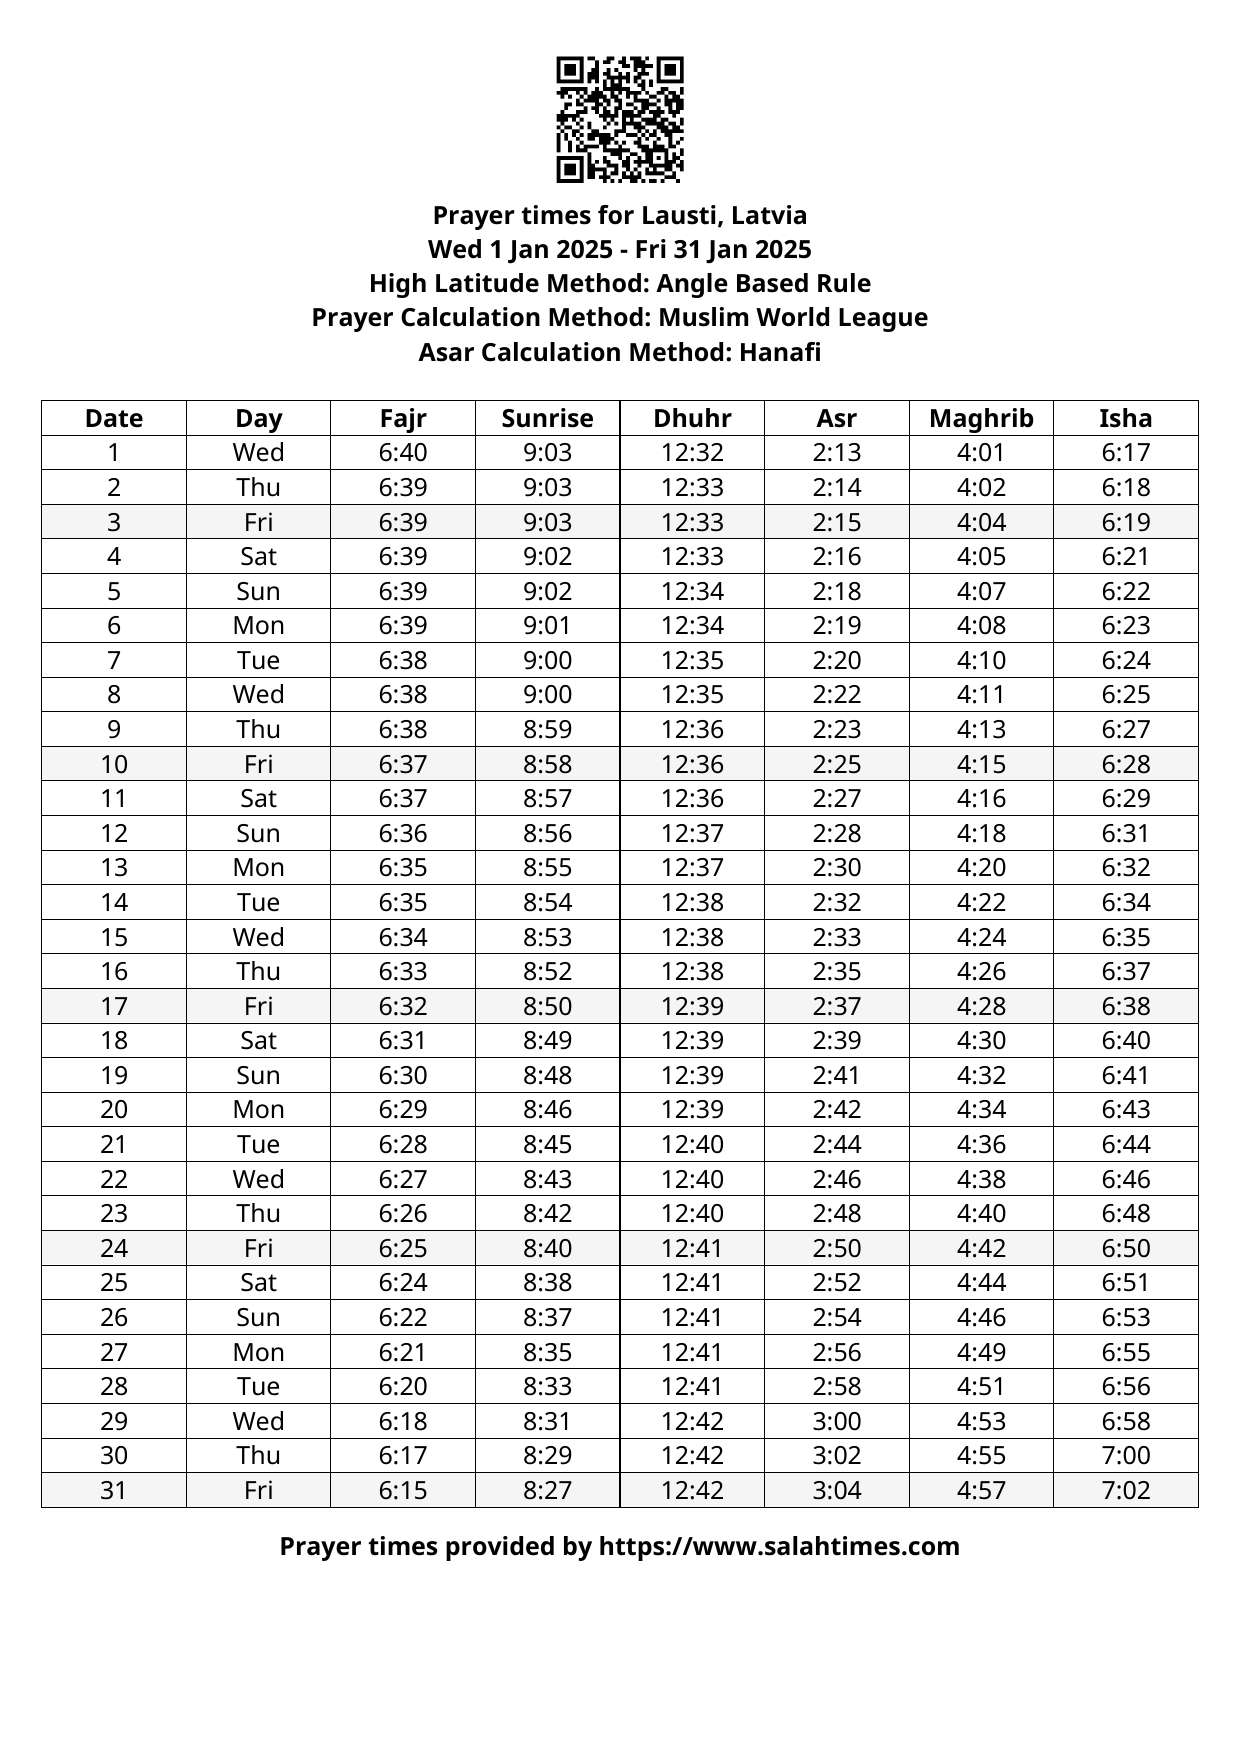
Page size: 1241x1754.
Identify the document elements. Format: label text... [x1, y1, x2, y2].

table_cell 6:15 [331, 1473, 475, 1507]
table_cell 12:34 [621, 574, 764, 607]
table_cell 6:34 [1054, 885, 1198, 919]
table_header Maghrib [910, 401, 1053, 434]
table_cell 6:48 [1054, 1196, 1198, 1230]
table_cell 6:27 [331, 1162, 475, 1195]
table_cell 6:19 [1054, 505, 1198, 538]
table_cell Sat [187, 781, 330, 815]
table_cell 4:13 [910, 712, 1053, 746]
table_cell 18 [42, 1024, 186, 1057]
table_cell Tue [187, 1127, 330, 1161]
table_cell 6:26 [331, 1196, 475, 1230]
table_cell 4:26 [910, 954, 1053, 988]
table_cell 6:43 [1054, 1093, 1198, 1126]
table_cell 6:40 [331, 436, 475, 469]
table_cell 12:33 [621, 470, 764, 504]
table_cell 12:37 [621, 851, 764, 884]
table_cell Sat [187, 1266, 330, 1299]
table_cell 10 [42, 747, 186, 780]
table_cell 2:30 [765, 851, 909, 884]
table_cell 12 [42, 816, 186, 849]
table_cell 4:44 [910, 1266, 1053, 1299]
table_cell 4:18 [910, 816, 1053, 849]
table_cell 8:56 [476, 816, 619, 849]
text Asar Calculation Method: Hanafi [42, 334, 1198, 368]
table_cell 8:27 [476, 1473, 619, 1507]
table_cell 30 [42, 1439, 186, 1472]
table_header Dhuhr [621, 401, 764, 434]
table_cell 6:17 [331, 1439, 475, 1472]
table_cell 4:36 [910, 1127, 1053, 1161]
table_cell 15 [42, 920, 186, 953]
table_cell 4:11 [910, 678, 1053, 711]
table_cell 6:35 [331, 851, 475, 884]
table_cell 6:29 [1054, 781, 1198, 815]
table_cell Sat [187, 1024, 330, 1057]
table_cell 12:40 [621, 1127, 764, 1161]
table_cell Wed [187, 920, 330, 953]
table_cell Thu [187, 1196, 330, 1230]
table_cell 12:38 [621, 920, 764, 953]
table_cell 12:41 [621, 1335, 764, 1368]
table_cell 6:23 [1054, 609, 1198, 642]
table_cell 8:40 [476, 1231, 619, 1264]
table_cell Tue [187, 1369, 330, 1403]
table_cell 12:38 [621, 885, 764, 919]
table_cell 2:33 [765, 920, 909, 953]
table_cell 2:37 [765, 989, 909, 1022]
table_cell 2:58 [765, 1369, 909, 1403]
table_cell 2:28 [765, 816, 909, 849]
table_cell 7:00 [1054, 1439, 1198, 1472]
table_cell 2 [42, 470, 186, 504]
table_cell 6:38 [331, 712, 475, 746]
table_cell 8:45 [476, 1127, 619, 1161]
table_cell 12:39 [621, 1024, 764, 1057]
table_cell 6:18 [331, 1404, 475, 1437]
table_cell 9:03 [476, 505, 619, 538]
table_cell 4:57 [910, 1473, 1053, 1507]
table_cell 6:34 [331, 920, 475, 953]
table_cell 8:43 [476, 1162, 619, 1195]
table_cell Sat [187, 539, 330, 573]
table_cell 6:39 [331, 609, 475, 642]
table_cell 2:13 [765, 436, 909, 469]
table_cell 6:24 [1054, 643, 1198, 677]
table_cell 6:37 [331, 747, 475, 780]
table_cell 1 [42, 436, 186, 469]
table_cell 12:41 [621, 1300, 764, 1334]
table_cell 4:16 [910, 781, 1053, 815]
table_cell Mon [187, 1335, 330, 1368]
table_cell 4:22 [910, 885, 1053, 919]
table_cell 9:00 [476, 643, 619, 677]
table_cell 8:33 [476, 1369, 619, 1403]
table_cell 6:33 [331, 954, 475, 988]
table_cell Sun [187, 1300, 330, 1334]
table_cell 14 [42, 885, 186, 919]
table_cell 31 [42, 1473, 186, 1507]
table_cell Sun [187, 1058, 330, 1092]
table_cell 21 [42, 1127, 186, 1161]
table_cell 4:28 [910, 989, 1053, 1022]
table_cell 2:46 [765, 1162, 909, 1195]
table_cell 26 [42, 1300, 186, 1334]
table_cell 6:53 [1054, 1300, 1198, 1334]
table_cell 2:22 [765, 678, 909, 711]
table_cell 8:37 [476, 1300, 619, 1334]
table_cell 12:41 [621, 1369, 764, 1403]
table_cell 23 [42, 1196, 186, 1230]
table_cell Fri [187, 1231, 330, 1264]
table_cell 8:49 [476, 1024, 619, 1057]
table_cell 9:02 [476, 539, 619, 573]
table_cell 6:38 [331, 643, 475, 677]
table_cell 2:52 [765, 1266, 909, 1299]
table_cell 6:28 [1054, 747, 1198, 780]
table_cell 6:22 [331, 1300, 475, 1334]
table_header Sunrise [476, 401, 619, 434]
table_cell 8:57 [476, 781, 619, 815]
table_cell 12:37 [621, 816, 764, 849]
table_cell 2:50 [765, 1231, 909, 1264]
table_cell 6:41 [1054, 1058, 1198, 1092]
table_cell 2:32 [765, 885, 909, 919]
table_cell 2:19 [765, 609, 909, 642]
table_cell Fri [187, 989, 330, 1022]
table_cell 6:37 [1054, 954, 1198, 988]
table_cell Mon [187, 1093, 330, 1126]
table_cell 5 [42, 574, 186, 607]
table_cell 6:18 [1054, 470, 1198, 504]
table_cell 6:50 [1054, 1231, 1198, 1264]
table_cell 2:18 [765, 574, 909, 607]
table_cell Thu [187, 712, 330, 746]
table_cell 12:40 [621, 1162, 764, 1195]
table_cell 6:28 [331, 1127, 475, 1161]
table_cell 6:46 [1054, 1162, 1198, 1195]
table_cell 4:15 [910, 747, 1053, 780]
table_cell 6:30 [331, 1058, 475, 1092]
table_header Asr [765, 401, 909, 434]
table_cell 22 [42, 1162, 186, 1195]
table_cell Mon [187, 851, 330, 884]
table_cell 4:05 [910, 539, 1053, 573]
table_cell 8 [42, 678, 186, 711]
table_cell 29 [42, 1404, 186, 1437]
table_cell 12:42 [621, 1473, 764, 1507]
table_cell 4:46 [910, 1300, 1053, 1334]
table_cell 4:08 [910, 609, 1053, 642]
table_cell 8:59 [476, 712, 619, 746]
table_cell 2:35 [765, 954, 909, 988]
table_cell 8:42 [476, 1196, 619, 1230]
table_cell 3:04 [765, 1473, 909, 1507]
table_cell 12:41 [621, 1231, 764, 1264]
table_cell 6:32 [331, 989, 475, 1022]
table_cell 8:54 [476, 885, 619, 919]
table_cell 7:02 [1054, 1473, 1198, 1507]
table_cell 6:31 [331, 1024, 475, 1057]
table_cell 8:38 [476, 1266, 619, 1299]
table_cell 2:56 [765, 1335, 909, 1368]
table_cell 6 [42, 609, 186, 642]
table_cell 6:39 [331, 574, 475, 607]
table_cell 12:42 [621, 1439, 764, 1472]
table_cell 4:40 [910, 1196, 1053, 1230]
table_cell 6:24 [331, 1266, 475, 1299]
table_header Date [42, 401, 186, 434]
table_cell 8:48 [476, 1058, 619, 1092]
table_cell 12:33 [621, 539, 764, 573]
table_cell 4:20 [910, 851, 1053, 884]
table_cell 9:00 [476, 678, 619, 711]
table_cell 2:48 [765, 1196, 909, 1230]
table_cell 8:52 [476, 954, 619, 988]
table_cell 2:20 [765, 643, 909, 677]
table_cell 8:50 [476, 989, 619, 1022]
table_cell 6:39 [331, 505, 475, 538]
table_cell 7 [42, 643, 186, 677]
table_cell 4:51 [910, 1369, 1053, 1403]
table_cell 4:02 [910, 470, 1053, 504]
table_cell 13 [42, 851, 186, 884]
table_cell 19 [42, 1058, 186, 1092]
table_cell 12:39 [621, 1058, 764, 1092]
table_cell 12:42 [621, 1404, 764, 1437]
table_cell Wed [187, 1162, 330, 1195]
table_cell 6:21 [1054, 539, 1198, 573]
table_cell 4:38 [910, 1162, 1053, 1195]
table_cell 2:15 [765, 505, 909, 538]
table_cell 8:35 [476, 1335, 619, 1368]
text Prayer Calculation Method: Muslim World League [42, 300, 1198, 334]
table_cell 6:40 [1054, 1024, 1198, 1057]
table_cell 4:53 [910, 1404, 1053, 1437]
table_header Day [187, 401, 330, 434]
table_cell 4:10 [910, 643, 1053, 677]
table_cell 12:35 [621, 643, 764, 677]
table_cell 6:29 [331, 1093, 475, 1126]
table_cell 8:53 [476, 920, 619, 953]
table_cell Wed [187, 678, 330, 711]
table_cell 6:56 [1054, 1369, 1198, 1403]
text Wed 1 Jan 2025 - Fri 31 Jan 2025 [42, 232, 1198, 266]
table_cell 6:17 [1054, 436, 1198, 469]
table_cell 8:55 [476, 851, 619, 884]
table_cell 6:58 [1054, 1404, 1198, 1437]
table_cell 12:32 [621, 436, 764, 469]
table_cell 11 [42, 781, 186, 815]
table_cell 6:25 [331, 1231, 475, 1264]
table_cell Fri [187, 505, 330, 538]
table_cell 8:29 [476, 1439, 619, 1472]
table_cell 2:27 [765, 781, 909, 815]
table_cell Wed [187, 1404, 330, 1437]
table_cell 6:38 [1054, 989, 1198, 1022]
text Prayer times for Lausti, Latvia [42, 198, 1198, 232]
table_cell Sun [187, 816, 330, 849]
table_cell 24 [42, 1231, 186, 1264]
table_cell Sun [187, 574, 330, 607]
table_cell 6:35 [1054, 920, 1198, 953]
table_cell 12:34 [621, 609, 764, 642]
table_cell 6:25 [1054, 678, 1198, 711]
table_cell 4 [42, 539, 186, 573]
table_cell Thu [187, 470, 330, 504]
table_cell 28 [42, 1369, 186, 1403]
table_cell 12:41 [621, 1266, 764, 1299]
table_cell 4:34 [910, 1093, 1053, 1126]
table_cell Tue [187, 885, 330, 919]
table_cell 2:42 [765, 1093, 909, 1126]
table_cell 2:44 [765, 1127, 909, 1161]
table_cell 6:44 [1054, 1127, 1198, 1161]
table_cell 12:36 [621, 781, 764, 815]
table_cell 4:32 [910, 1058, 1053, 1092]
table_cell Wed [187, 436, 330, 469]
table_cell 6:32 [1054, 851, 1198, 884]
table_cell 4:55 [910, 1439, 1053, 1472]
table_cell 4:01 [910, 436, 1053, 469]
table_cell 6:39 [331, 470, 475, 504]
table_cell 12:38 [621, 954, 764, 988]
table_cell 3:00 [765, 1404, 909, 1437]
table_cell 4:24 [910, 920, 1053, 953]
table_cell 4:49 [910, 1335, 1053, 1368]
table_cell 2:16 [765, 539, 909, 573]
table_cell 6:27 [1054, 712, 1198, 746]
table_cell 6:21 [331, 1335, 475, 1368]
table_cell 12:36 [621, 747, 764, 780]
table_cell 12:35 [621, 678, 764, 711]
table_cell Tue [187, 643, 330, 677]
table_cell 6:38 [331, 678, 475, 711]
table_cell 2:41 [765, 1058, 909, 1092]
table_cell 8:31 [476, 1404, 619, 1437]
table_header Fajr [331, 401, 475, 434]
table_cell 2:54 [765, 1300, 909, 1334]
table_cell 6:39 [331, 539, 475, 573]
table_cell Mon [187, 609, 330, 642]
table_cell 6:22 [1054, 574, 1198, 607]
table_cell 12:40 [621, 1196, 764, 1230]
table_cell 6:31 [1054, 816, 1198, 849]
table_cell 3 [42, 505, 186, 538]
table_cell Thu [187, 1439, 330, 1472]
table_cell 6:20 [331, 1369, 475, 1403]
table_cell 2:23 [765, 712, 909, 746]
table_cell Thu [187, 954, 330, 988]
table_cell 20 [42, 1093, 186, 1126]
table_cell 8:46 [476, 1093, 619, 1126]
table_cell 4:42 [910, 1231, 1053, 1264]
table_cell Fri [187, 1473, 330, 1507]
table_cell 6:55 [1054, 1335, 1198, 1368]
table_cell 2:14 [765, 470, 909, 504]
table_cell 12:39 [621, 1093, 764, 1126]
table_cell 12:33 [621, 505, 764, 538]
table_cell 4:30 [910, 1024, 1053, 1057]
table_cell 25 [42, 1266, 186, 1299]
table_cell 9:02 [476, 574, 619, 607]
table_cell 4:04 [910, 505, 1053, 538]
table_cell 6:36 [331, 816, 475, 849]
table_cell 9:03 [476, 470, 619, 504]
table_cell 9 [42, 712, 186, 746]
table_cell 27 [42, 1335, 186, 1368]
table_cell 2:39 [765, 1024, 909, 1057]
picture [542, 41, 699, 198]
table_cell 16 [42, 954, 186, 988]
table_cell 4:07 [910, 574, 1053, 607]
table_cell 6:35 [331, 885, 475, 919]
table_cell 12:36 [621, 712, 764, 746]
table_cell Fri [187, 747, 330, 780]
text High Latitude Method: Angle Based Rule [42, 266, 1198, 300]
table_cell 17 [42, 989, 186, 1022]
table_header Isha [1054, 401, 1198, 434]
table_cell 2:25 [765, 747, 909, 780]
table_cell 3:02 [765, 1439, 909, 1472]
text Prayer times provided by https://www.salahtimes.com [42, 1528, 1198, 1563]
table_cell 6:51 [1054, 1266, 1198, 1299]
table_cell 9:03 [476, 436, 619, 469]
table_cell 6:37 [331, 781, 475, 815]
table_cell 9:01 [476, 609, 619, 642]
table_cell 8:58 [476, 747, 619, 780]
table_cell 12:39 [621, 989, 764, 1022]
